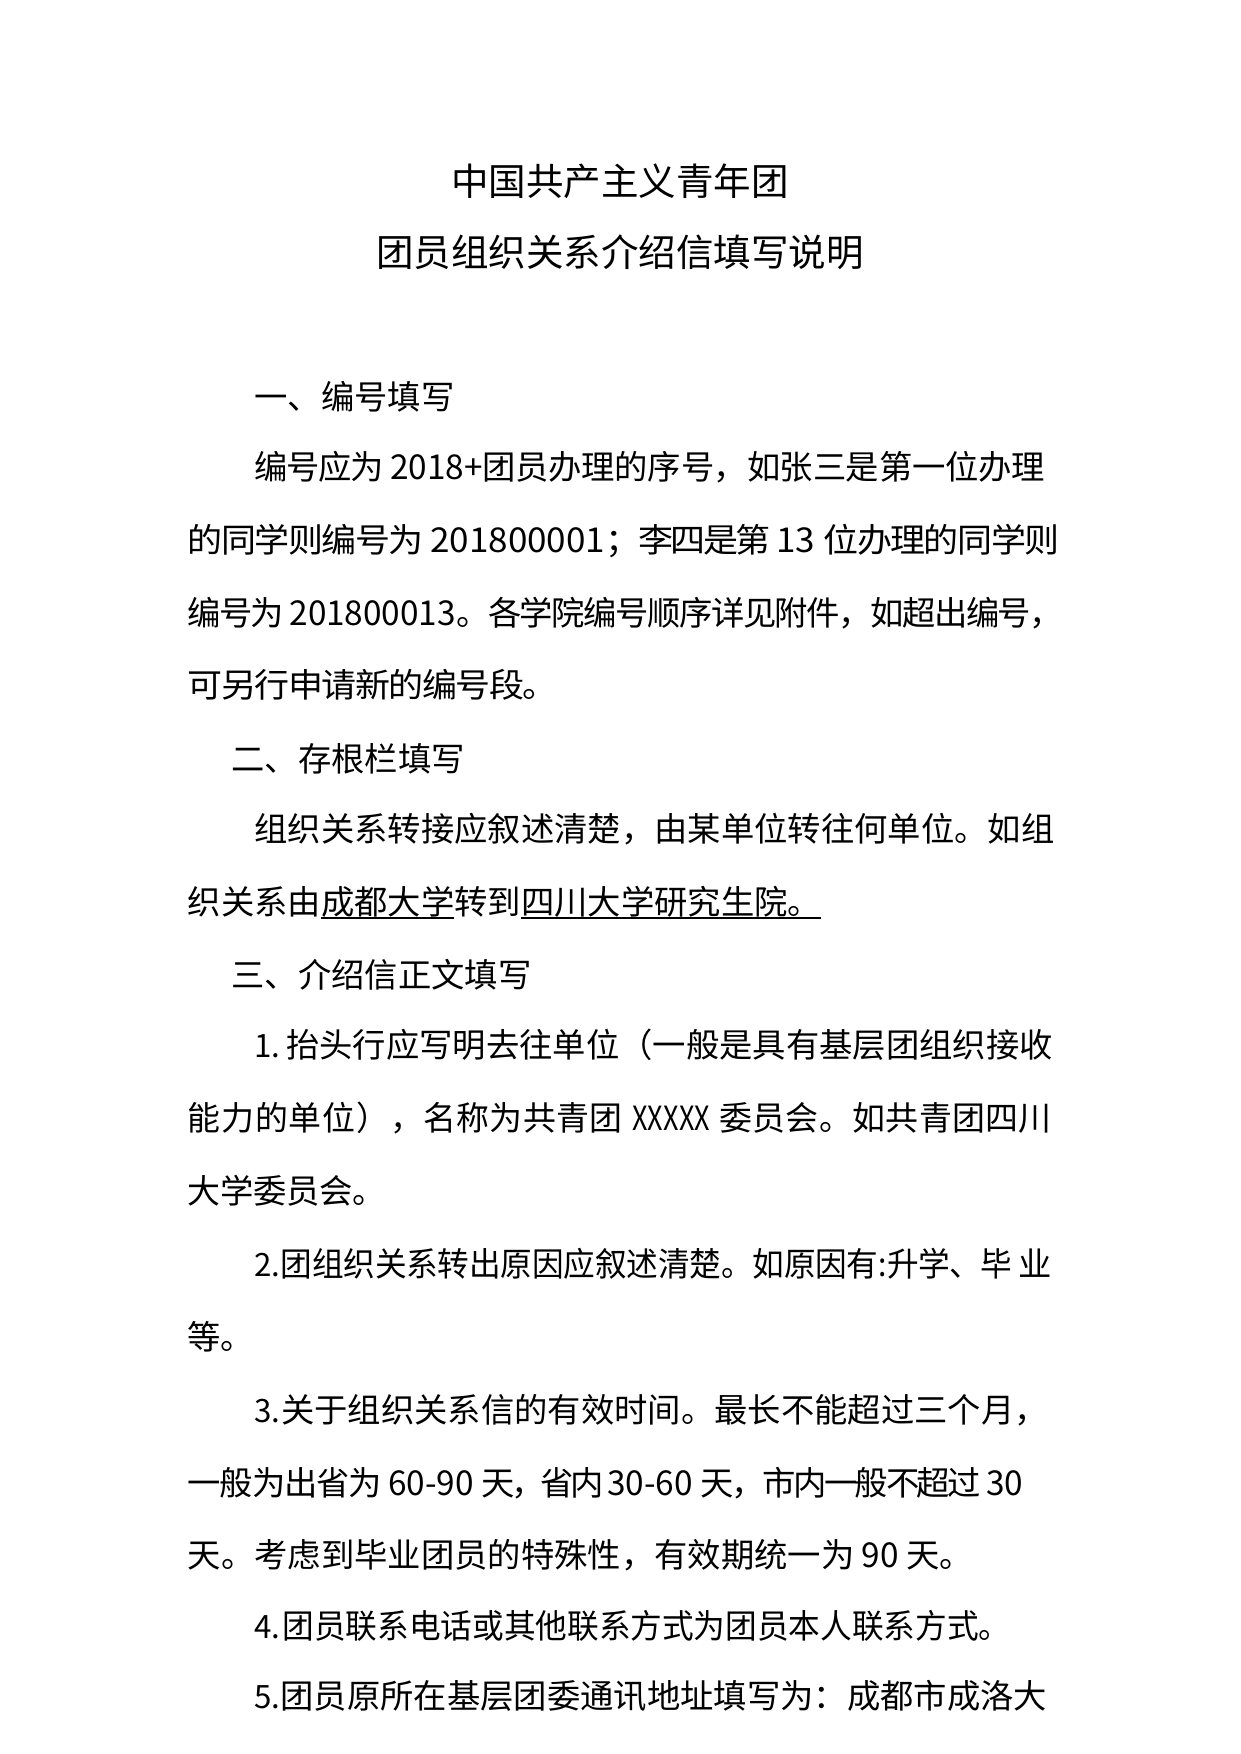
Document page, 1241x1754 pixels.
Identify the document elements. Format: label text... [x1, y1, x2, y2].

text 编号应为 2018+团员办理的序号，如张三是第一位办理的同学则编号为 201800001；李四是第 13 位办理的同学则编号为 201800013。各学院编号顺序详见附件，如超出编号， 可另行申请新的编号段。 [187, 441, 1069, 707]
list 团员联系电话或其他联系方式为团员本人联系方式。 [254, 1600, 1096, 1648]
list 抬头行应写明去往单位（一般是具有基层团组织接收能力的单位），名称为共青团 XXXXX 委员会。如共青团四川大学委员会。 [187, 1019, 1053, 1213]
text 团员组织关系介绍信填写说明 [376, 223, 1096, 277]
subtitle 中国共产主义青年团 [451, 152, 1096, 206]
list 团组织关系转出原因应叙述清楚。如原因有:升学、毕 业等。 [187, 1238, 1053, 1359]
list 关于组织关系信的有效时间。最长不能超过三个月， 一般为出省为 60-90 天，省内 30-60 天，市内一般不超过 30 [187, 1383, 1053, 1504]
text 三、介绍信正文填写 [231, 949, 1096, 997]
text 二、存根栏填写 [231, 733, 1096, 781]
text 一、编号填写 [254, 371, 1096, 419]
text 天。考虑到毕业团员的特殊性，有效期统一为 90 天。 [187, 1529, 1096, 1577]
text 组织关系转接应叙述清楚，由某单位转往何单位。如组织关系由成都大学转到四川大学研究生院。 [187, 803, 1057, 924]
list 团员原所在基层团委通讯地址填写为：成都市成洛大 [254, 1670, 1096, 1718]
